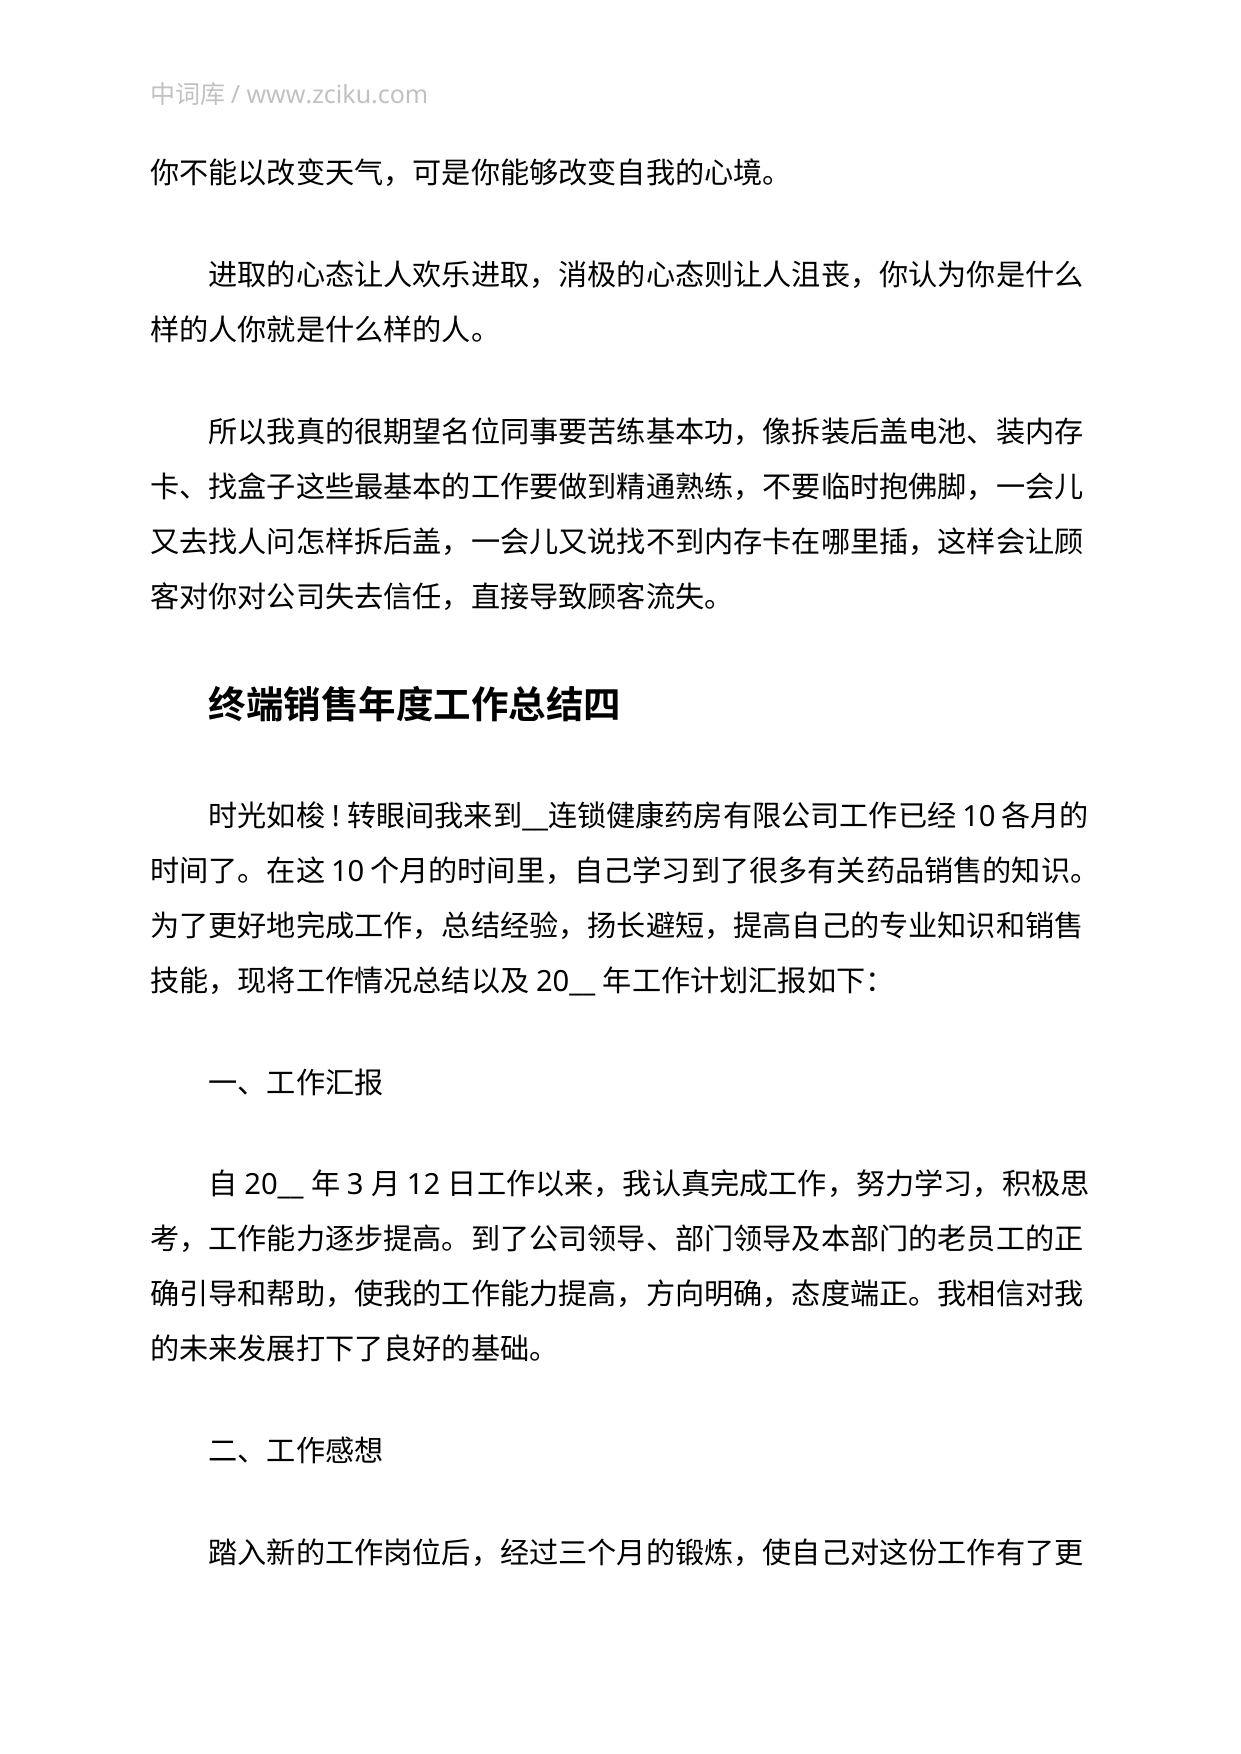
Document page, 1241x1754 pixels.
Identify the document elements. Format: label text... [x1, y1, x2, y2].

text 进取的心态让人欢乐进取，消极的心态则让人沮丧，你认为你是什么样的人你就是什么样的人。 [150, 252, 1090, 349]
text 时光如梭 ! 转眼间我来到__连锁健康药房有限公司工作已经10各月的时间了。在这10个月的时间里，自己学习到了很多有关药品销售的知识。为了更好地完成工作，总结经验，扬长避短，提高自己的专业知识和销售技能，现将工作情况总结以及 20__ 年工作计划汇报如下： [150, 792, 1090, 999]
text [150, 1529, 1090, 1572]
text 自 20__ 年 3 月 12 日工作以来，我认真完成工作，努力学习，积极思考，工作能力逐步提高。到了公司领导、部门领导及本部门的老员工的正确引导和帮助，使我的工作能力提高，方向明确，态度端正。我相信对我的未来发展打下了良好的基础。 [150, 1161, 1090, 1368]
text 终端销售年度工作总结四 [150, 675, 1090, 729]
text 所以我真的很期望名位同事要苦练基本功，像拆装后盖电池、装内存卡、找盒子这些最基本的工作要做到精通熟练，不要临时抱佛脚，一会儿又去找人问怎样拆后盖，一会儿又说找不到内存卡在哪里插，这样会让顾客对你对公司失去信任，直接导致顾客流失。 [150, 408, 1090, 615]
text 一、工作汇报 [150, 1059, 1090, 1101]
text 二、工作感想 [150, 1427, 1090, 1470]
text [150, 150, 1090, 192]
